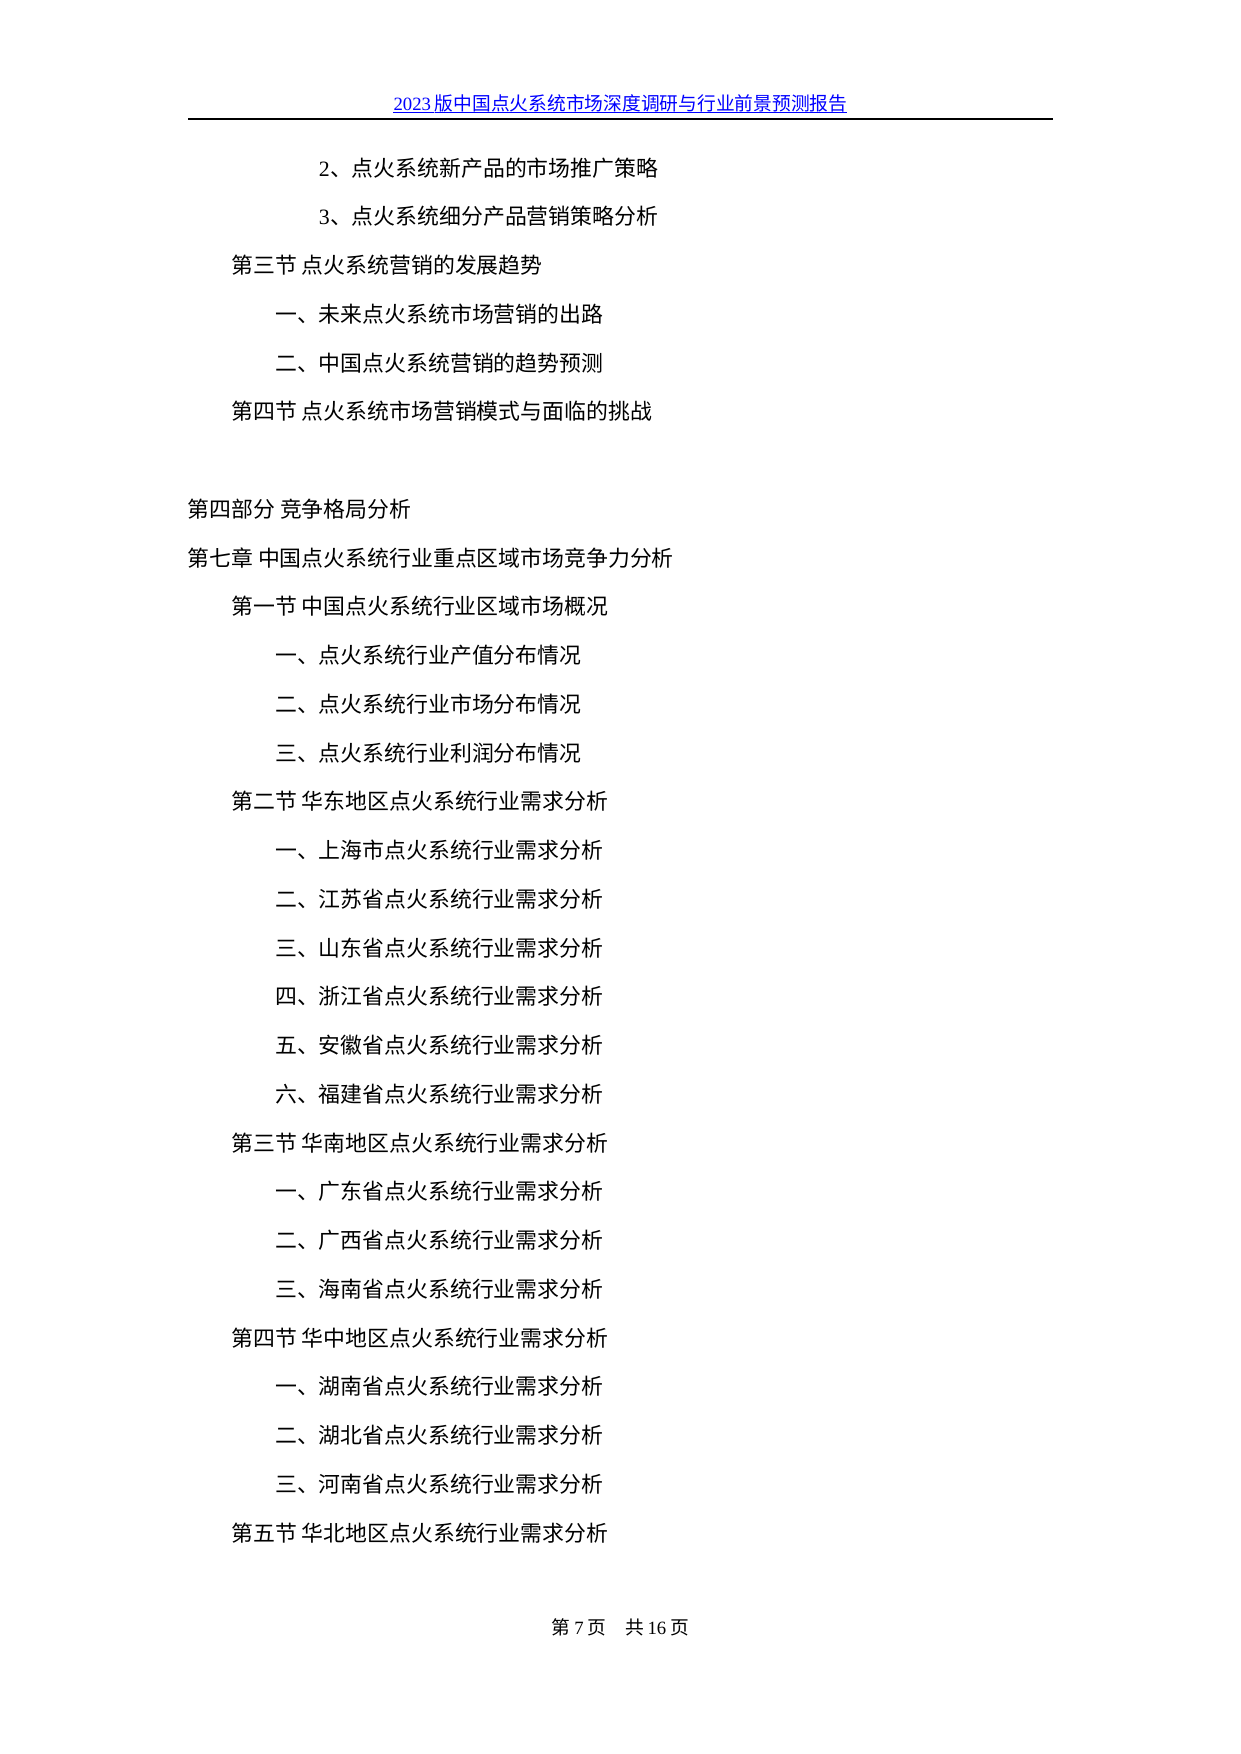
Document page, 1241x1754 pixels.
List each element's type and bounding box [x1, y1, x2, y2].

text [187, 150, 1053, 1548]
